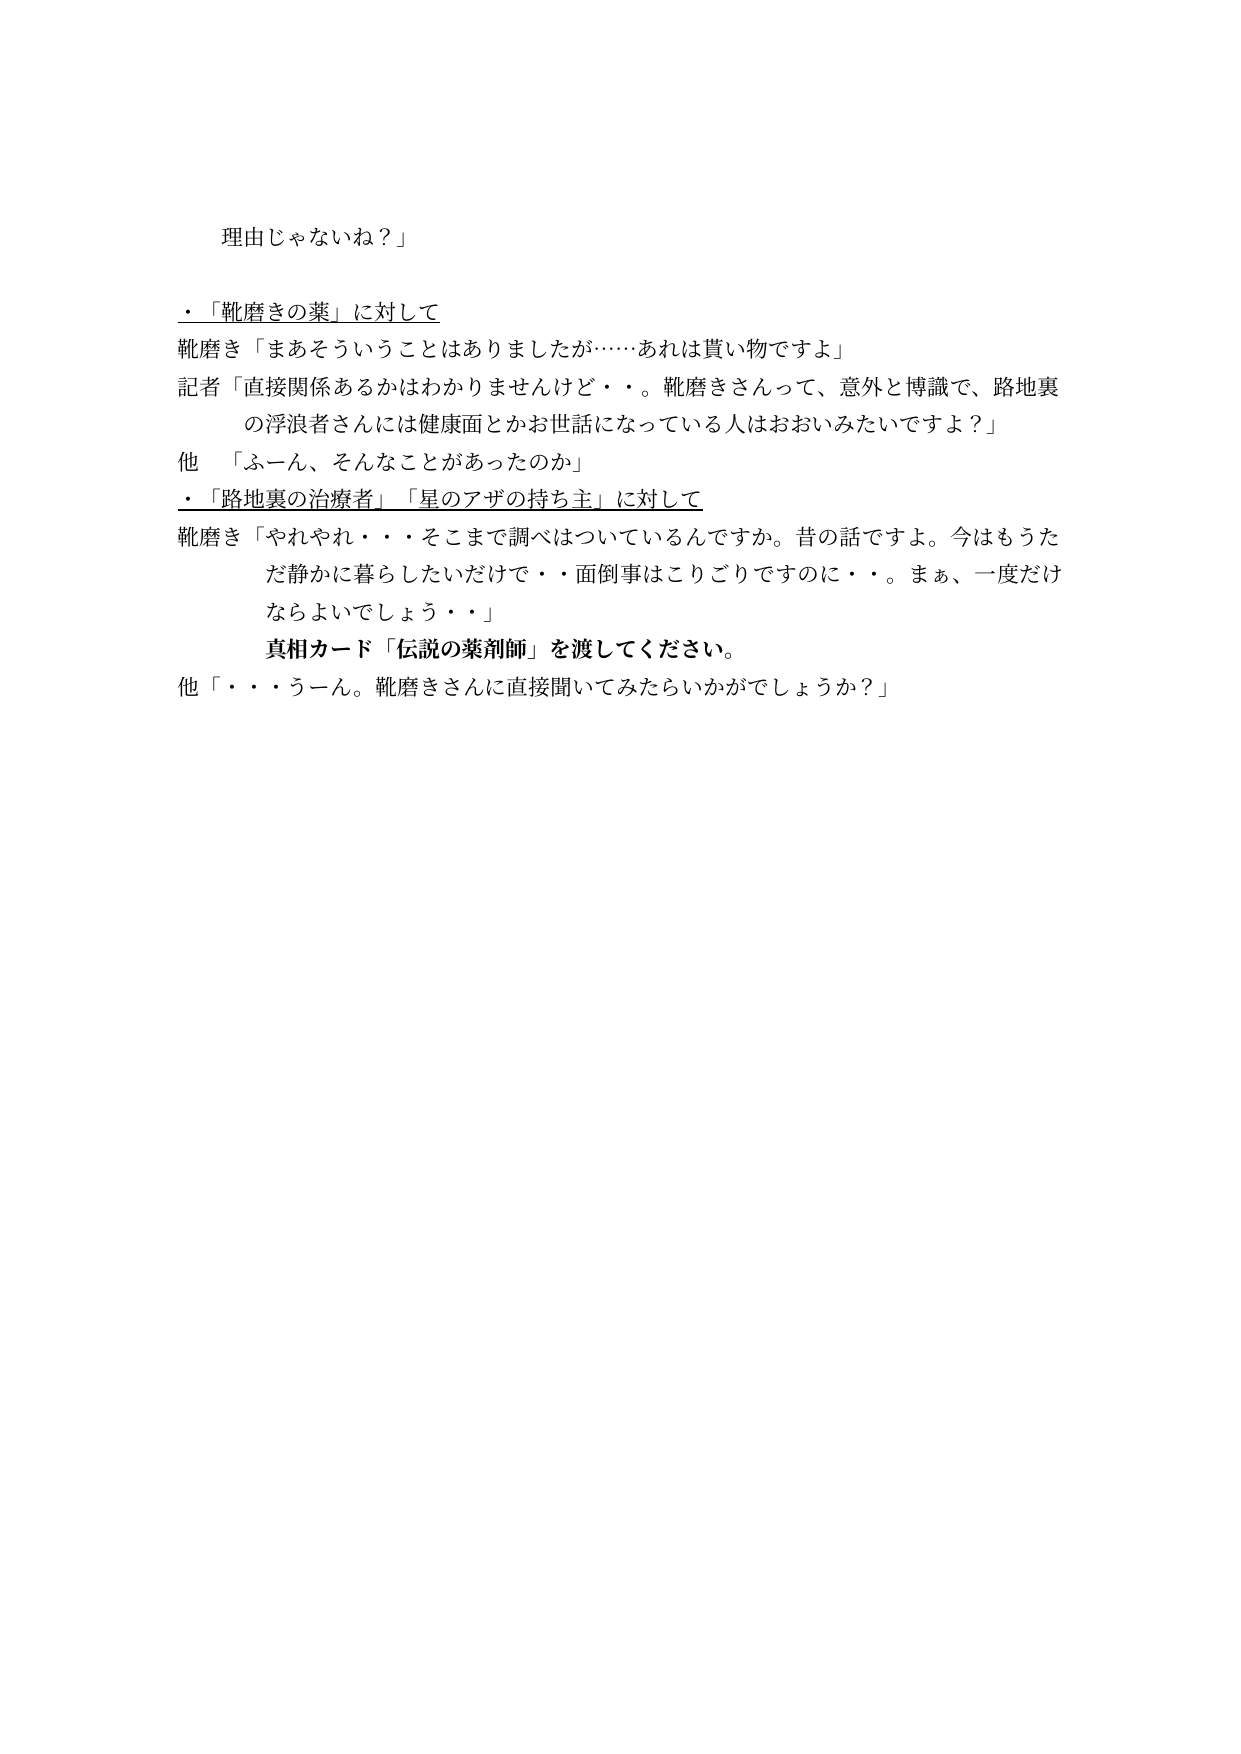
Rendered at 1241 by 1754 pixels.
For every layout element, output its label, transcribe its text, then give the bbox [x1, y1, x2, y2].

text 靴磨き「やれやれ・・・そこまで調べはついているんですか。昔の話ですよ。今はもうただ静かに暮らしたいだけで・・面倒事はこりごりですのに・・。まぁ、一度だけならよいでしょう・・」 [177, 517, 1063, 629]
text 他 「ふーん、そんなことがあったのか」 [177, 442, 1063, 479]
text 記者「直接関係あるかはわかりませんけど・・。靴磨きさんって、意外と博識で、路地裏の浮浪者さんには健康面とかお世話になっている人はおおいみたいですよ？」 [177, 367, 1063, 442]
text 靴磨き「まあそういうことはありましたが……あれは貰い物ですよ」 [177, 329, 1063, 367]
text 真相カード「伝説の薬剤師」を渡してください。 [265, 629, 1063, 667]
text ・「路地裏の治療者」「星のアザの持ち主」に対して [177, 479, 1063, 517]
text 他「・・・うーん。靴磨きさんに直接聞いてみたらいかがでしょうか？」 [177, 667, 1063, 704]
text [177, 217, 1063, 254]
text ・「靴磨きの薬」に対して [177, 292, 1063, 329]
